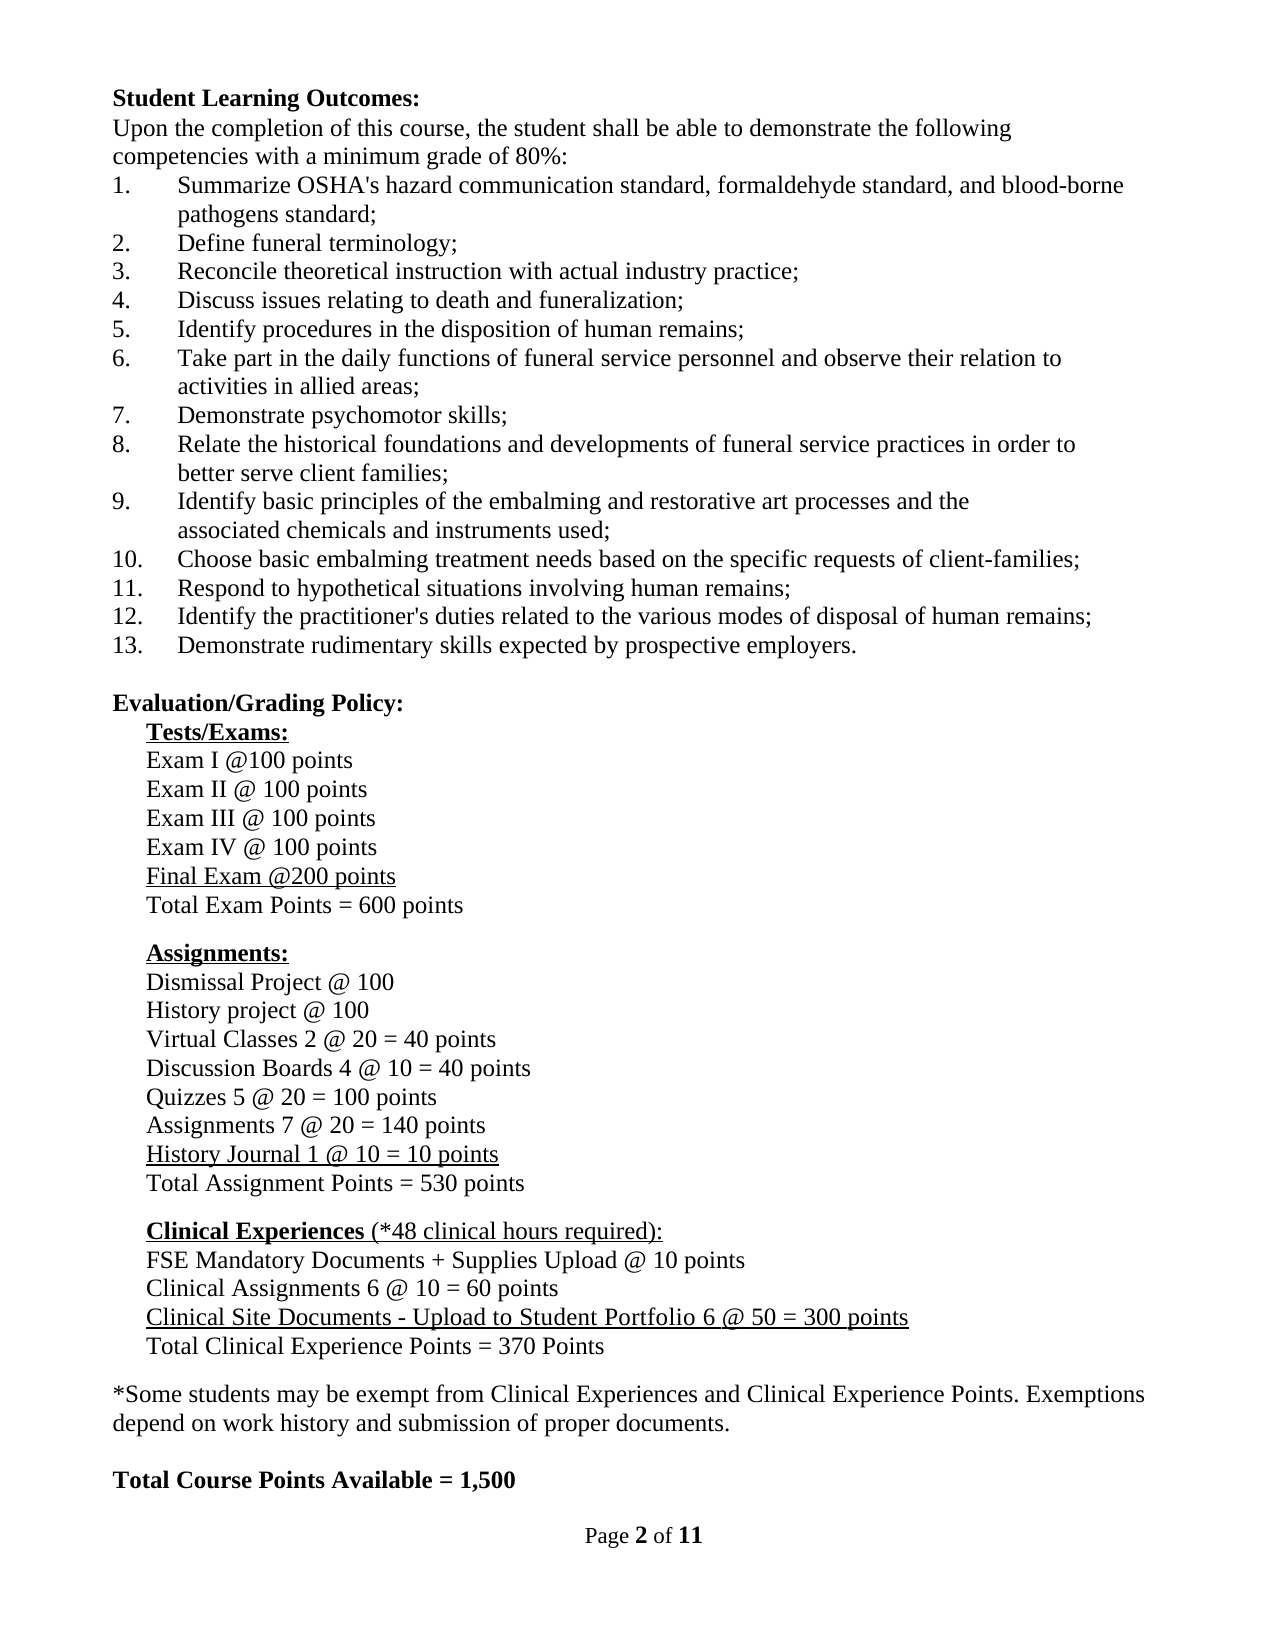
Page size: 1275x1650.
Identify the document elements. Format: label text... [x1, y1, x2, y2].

text Clinical Site Documents - Upload to Student Portfolio 6 @ 50 = 300 points [146, 1302, 1214, 1331]
text Upon the completion of this course, the student shall be able to demonstrate the following competencies with a minimum grade of 80%: [112, 113, 1149, 170]
text Dismissal Project @ 100 [146, 967, 671, 995]
text *Some students may be exempt from Clinical Experiences and Clinical Experience Points. Exemptions depend on work history and submission of proper documents. [112, 1379, 1149, 1436]
text Quizzes 5 @ 20 = 100 points [146, 1082, 1217, 1110]
text Exam I @100 points [146, 746, 727, 774]
text Exam IV @ 100 points [146, 832, 727, 861]
text Assignments 7 @ 20 = 140 points [146, 1110, 1217, 1139]
text Clinical Experiences (*48 clinical hours required): [146, 1216, 1217, 1245]
list Discuss issues relating to death and funeralization; [112, 285, 1217, 314]
subtitle Evaluation/Grading Policy: [112, 688, 1217, 717]
text Clinical Assignments 6 @ 10 = 60 points [146, 1273, 1214, 1302]
list Choose basic embalming treatment needs based on the specific requests of client-families; [112, 544, 1217, 573]
text Total Assignment Points = 530 points [146, 1168, 736, 1197]
text Exam II @ 100 points [146, 774, 727, 803]
list Take part in the daily functions of funeral service personnel and observe their relation to activities in allied areas; [112, 343, 1157, 400]
text Tests/Exams: [146, 717, 1217, 746]
text Final Exam @200 points [146, 861, 727, 890]
text Assignments: [146, 938, 1217, 967]
list Define funeral terminology; [112, 228, 1217, 256]
text Exam III @ 100 points [146, 803, 727, 832]
list Demonstrate psychomotor skills; [112, 400, 1217, 429]
text History Journal 1 @ 10 = 10 points [146, 1139, 849, 1168]
text Discussion Boards 4 @ 10 = 40 points [146, 1053, 1217, 1082]
list Summarize OSHA's hazard communication standard, formaldehyde standard, and blood-borne pathogens standard; [112, 170, 1125, 228]
text Total Clinical Experience Points = 370 Points [146, 1331, 1214, 1360]
list Identify the practitioner's duties related to the various modes of disposal of human remains; [112, 601, 1217, 630]
list Identify basic principles of the embalming and restorative art processes and the associated chemicals and instruments used; [112, 486, 1077, 544]
list Reconcile theoretical instruction with actual industry practice; [112, 256, 1217, 285]
list Identify procedures in the disposition of human remains; [112, 314, 1217, 343]
subtitle Student Learning Outcomes: [112, 83, 1217, 112]
list Demonstrate rudimentary skills expected by prospective employers. [112, 630, 1217, 659]
subtitle Total Course Points Available = 1,500 [112, 1465, 1217, 1494]
text FSE Mandatory Documents + Supplies Upload @ 10 points [146, 1245, 1214, 1273]
text Total Exam Points = 600 points [146, 890, 727, 919]
list Relate the historical foundations and developments of funeral service practices in order to better serve client families; [112, 429, 1138, 486]
text Virtual Classes 2 @ 20 = 40 points [146, 1024, 1102, 1053]
list Respond to hypothetical situations involving human remains; [112, 573, 1217, 601]
text History project @ 100 [146, 995, 1102, 1024]
